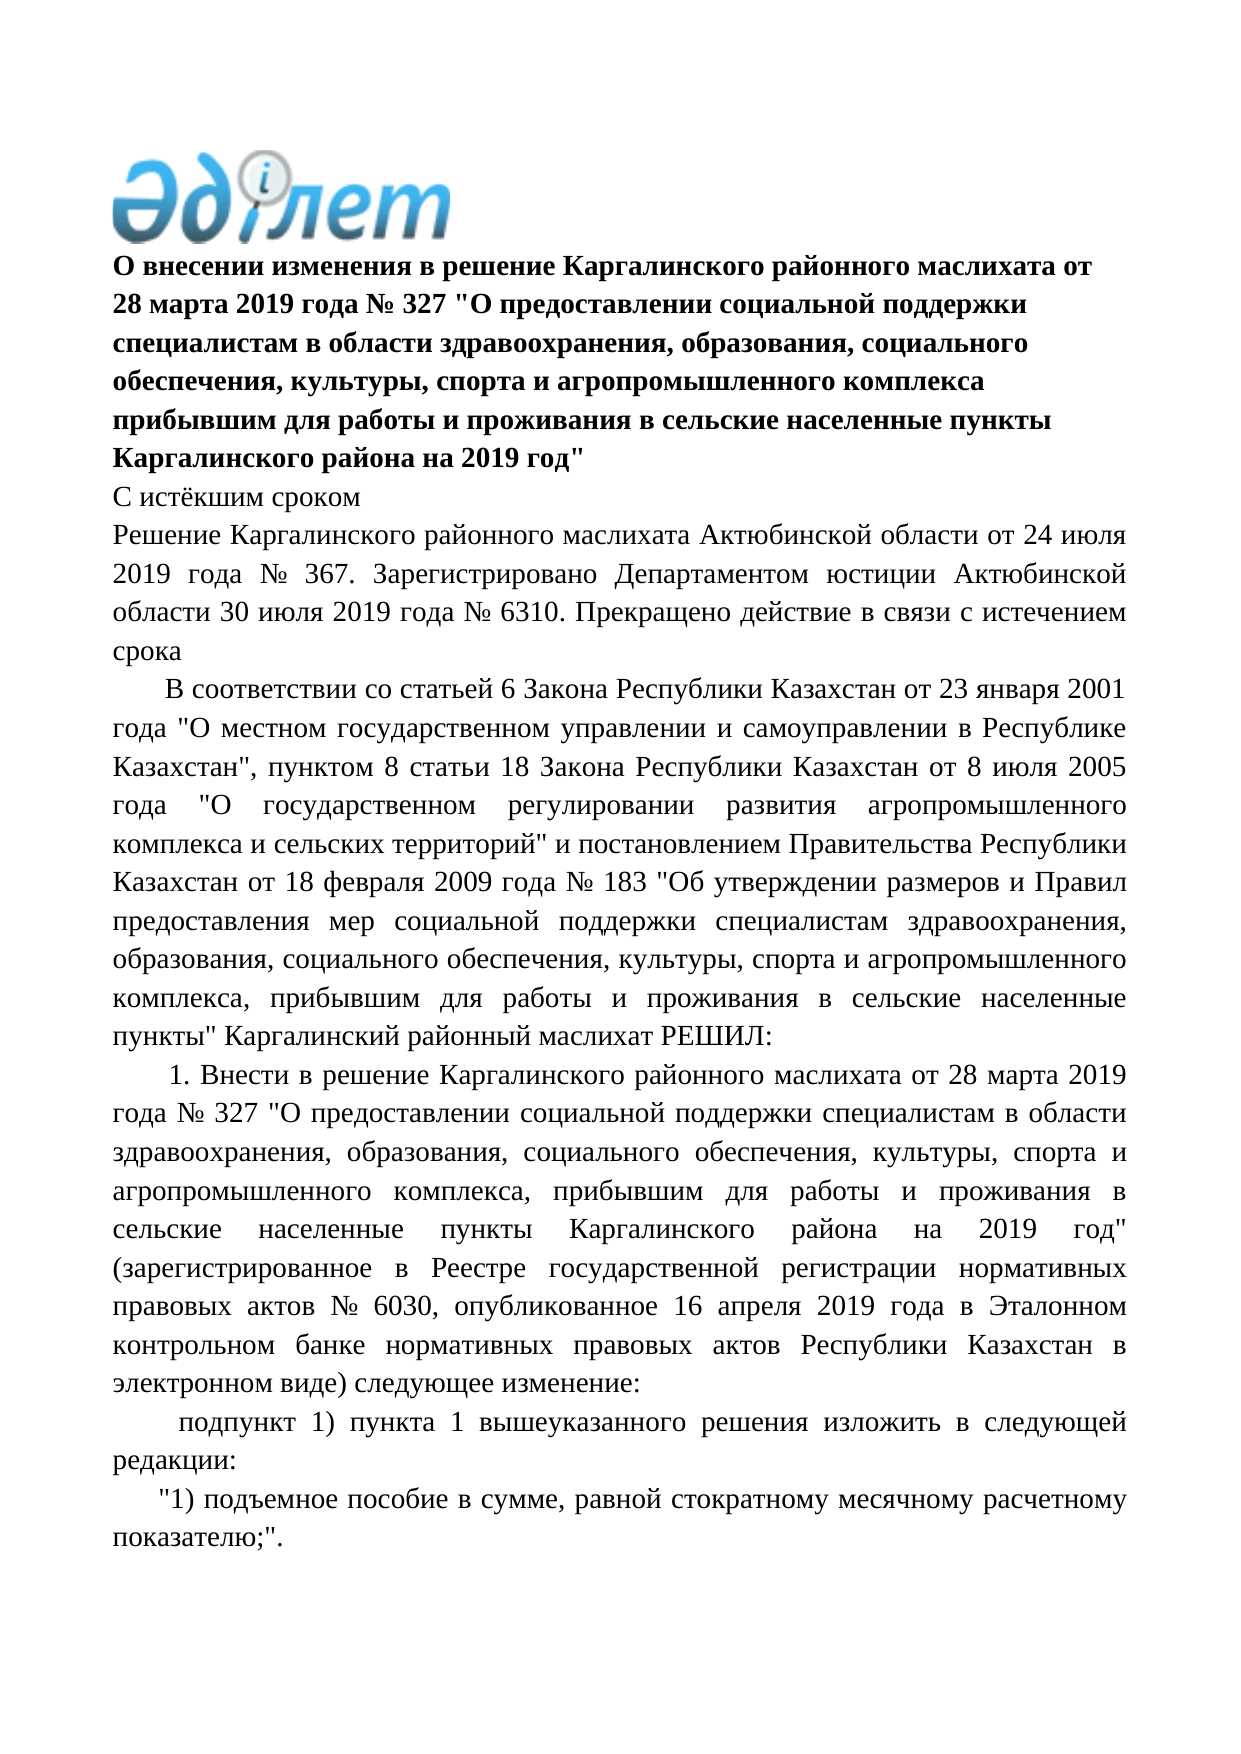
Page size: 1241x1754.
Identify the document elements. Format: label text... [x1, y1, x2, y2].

text 1. Внести в решение Каргалинского районного маслихата от 28 марта 2019 года № 327 "О предоставлении социальной поддержки специалистам в области здравоохранения, образования, социального обеспечения, культуры, спорта и агропромышленного комплекса, прибывшим для работы и проживания в сельские населенные пункты Каргалинского района на 2019 год" (зарегистрированное в Реестре государственной регистрации нормативных правовых актов № 6030, опубликованное 16 апреля 2019 года в Эталонном контрольном банке нормативных правовых актов Республики Казахстан в электронном виде) следующее изменение: [112, 1057, 1128, 1399]
text Решение Каргалинского районного маслихата Актюбинской области от 24 июля 2019 года № 367. Зарегистрировано Департаментом юстиции Актюбинской области 30 июля 2019 года № 6310. Прекращено действие в связи с истечением срока [112, 517, 1128, 667]
text подпункт 1) пункта 1 вышеуказанного решения изложить в следующей редакции: [112, 1404, 1128, 1476]
text "1) подъемное пособие в сумме, равной стократному месячному расчетному показателю;". [112, 1481, 1128, 1553]
text В соответствии со статьей 6 Закона Республики Казахстан от 23 января 2001 года "О местном государственном управлении и самоуправлении в Республике Казахстан", пунктом 8 статьи 18 Закона Республики Казахстан от 8 июля 2005 года "О государственном регулировании развития агропромышленного комплекса и сельских территорий" и постановлением Правительства Республики Казахстан от 18 февраля 2009 года № 183 "Об утверждении размеров и Правил предоставления мер социальной поддержки специалистам здравоохранения, образования, социального обеспечения, культуры, спорта и агропромышленного комплекса, прибывшим для работы и проживания в сельские населенные пункты" Каргалинский районный маслихат РЕШИЛ: [112, 672, 1128, 1052]
picture [112, 150, 451, 244]
text О внесении изменения в решение Каргалинского районного маслихата от 28 марта 2019 года № 327 "О предоставлении социальной поддержки специалистам в области здравоохранения, образования, социального обеспечения, культуры, спорта и агропромышленного комплекса прибывшим для работы и проживания в сельские населенные пункты Каргалинского района на 2019 год" [112, 248, 1128, 474]
text С истёкшим сроком [112, 479, 1128, 512]
